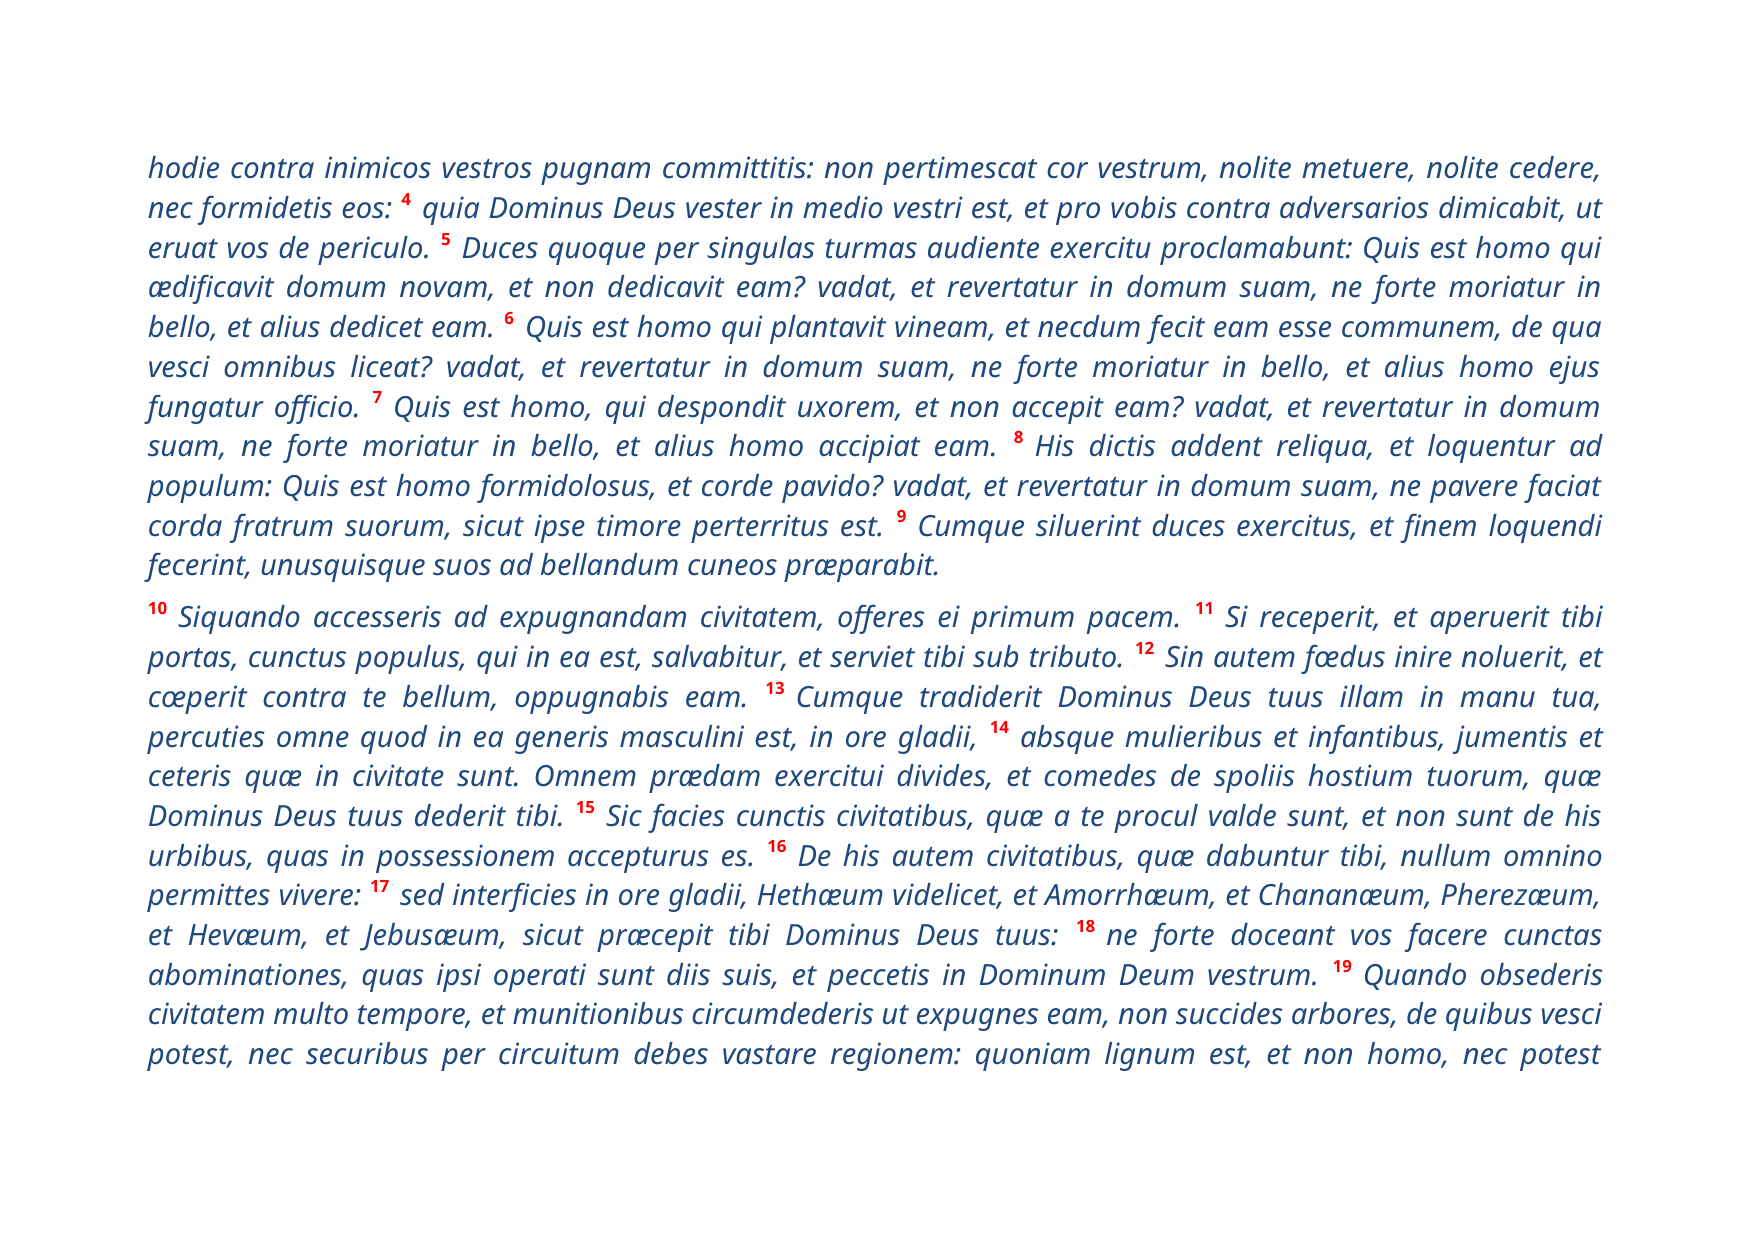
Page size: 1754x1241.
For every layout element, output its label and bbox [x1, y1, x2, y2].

text [148, 148, 1606, 584]
text [148, 597, 1606, 1073]
